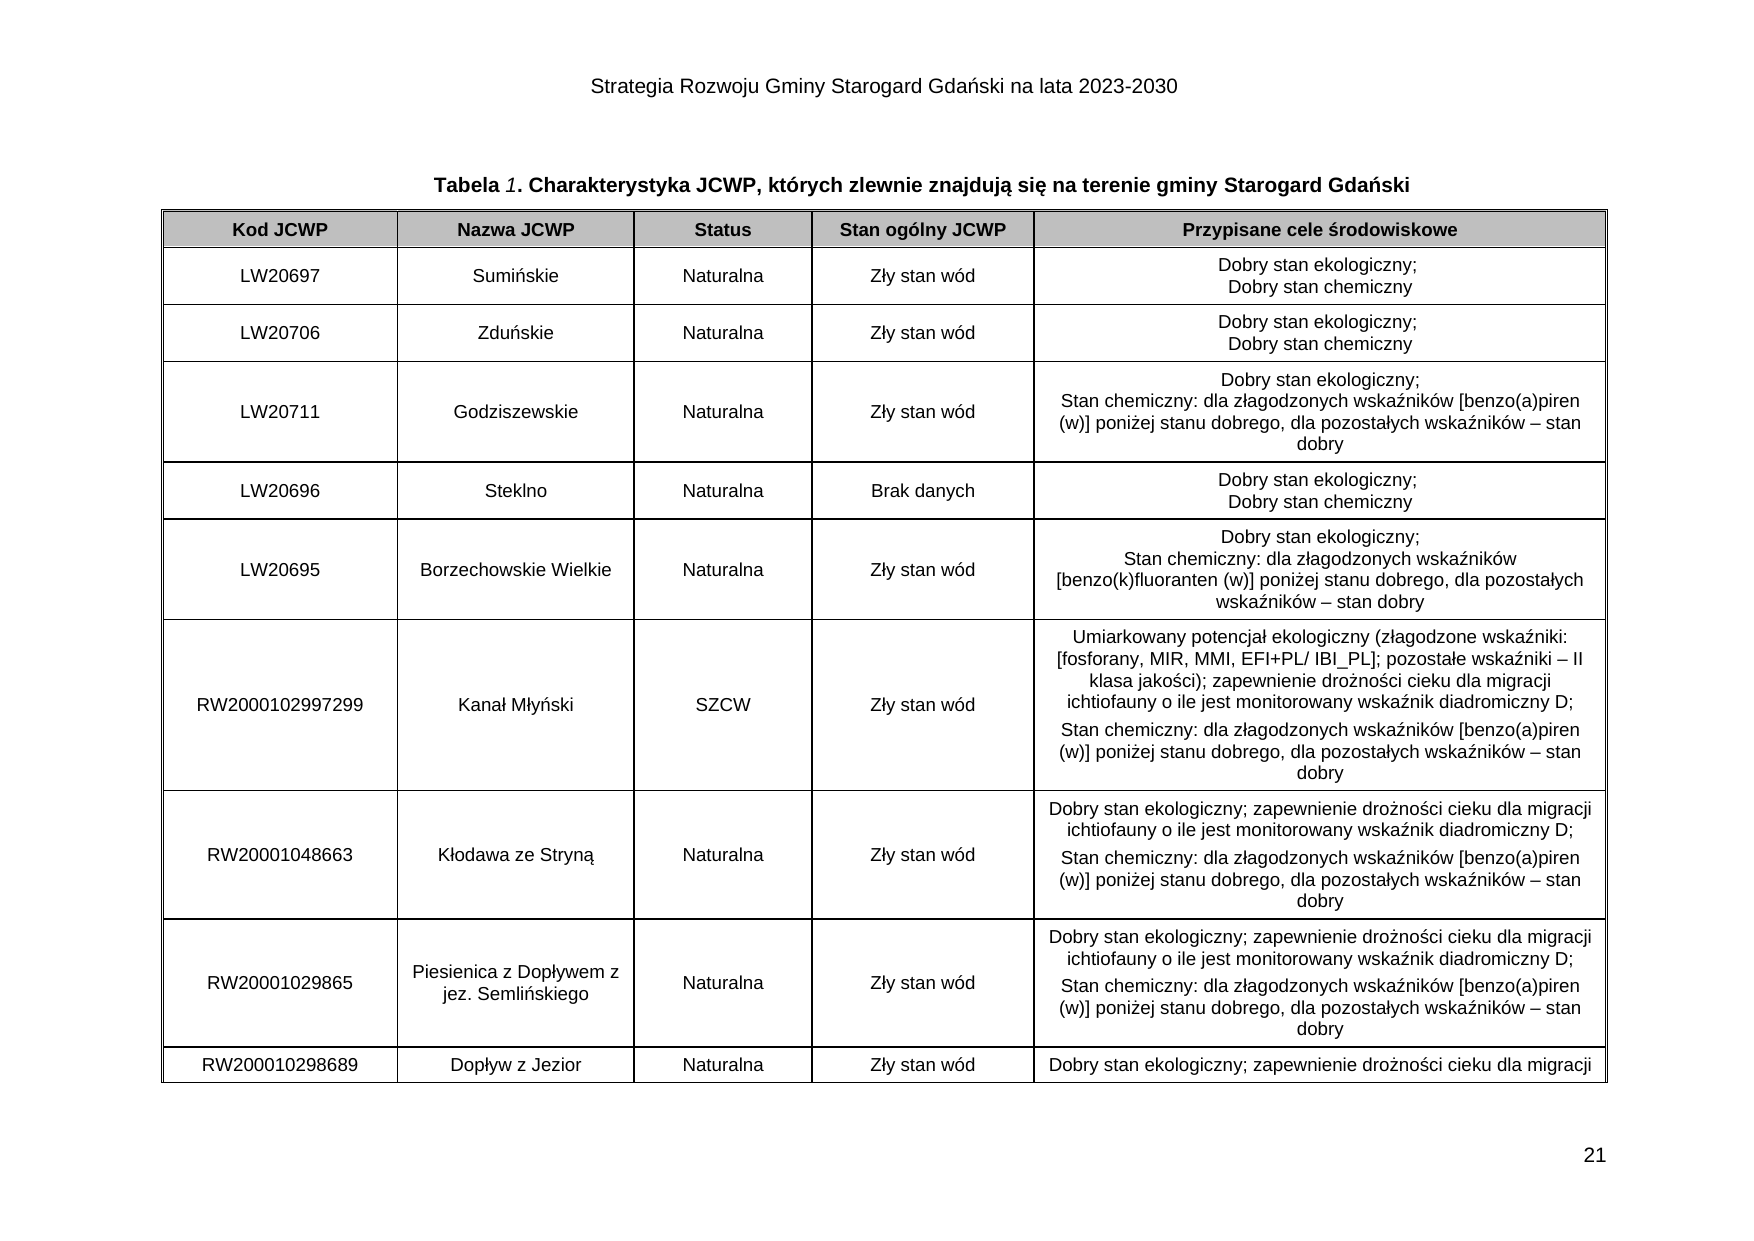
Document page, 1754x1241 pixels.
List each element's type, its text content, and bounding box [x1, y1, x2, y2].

table_cell Dobry stan ekologiczny; Dobry stan chemiczny [1035, 248, 1605, 303]
table_cell Dobry stan ekologiczny; zapewnienie drożności cieku dla migracji ichtiofauny o ile jest monitorowany wskaźnik diadromiczny D; Stan chemiczny: dla złagodzonych wskaźników [benzo(a)piren (w)] poniżej stanu dobrego, dla pozostałych wskaźników – stan dobry [1035, 791, 1605, 918]
table_cell Dobry stan ekologiczny; zapewnienie drożności cieku dla migracji ichtiofauny o ile jest monitorowany wskaźnik diadromiczny D; Stan chemiczny: dla złagodzonych wskaźników [benzo(a)piren (w)] poniżej stanu dobrego, dla pozostałych wskaźników – stan dobry [1035, 920, 1605, 1046]
table_cell Piesienica z Dopływem z jez. Semlińskiego [398, 920, 633, 1046]
table_header Stan ogólny JCWP [813, 212, 1033, 246]
table_cell Borzechowskie Wielkie [398, 520, 633, 618]
table_cell Brak danych [813, 463, 1033, 518]
table_header Status [635, 212, 811, 246]
table_cell Dobry stan ekologiczny; Dobry stan chemiczny [1035, 305, 1605, 361]
table_cell Naturalna [635, 520, 811, 618]
table_cell RW20001048663 [164, 791, 397, 918]
table_cell Naturalna [635, 463, 811, 518]
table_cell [1035, 1048, 1605, 1082]
table_header Nazwa JCWP [398, 212, 633, 246]
table_cell Sumińskie [398, 248, 633, 303]
table_cell Godziszewskie [398, 362, 633, 461]
table_cell LW20697 [164, 248, 397, 303]
table_cell RW2000102997299 [164, 620, 397, 790]
table_cell LW20696 [164, 463, 397, 518]
table_cell RW20001029865 [164, 920, 397, 1046]
table_cell Zły stan wód [813, 620, 1033, 790]
table_cell Zły stan wód [813, 305, 1033, 361]
table_cell LW20711 [164, 362, 397, 461]
text Tabela 1. Charakterystyka JCWP, których zlewnie znajdują się na terenie gminy Starogard Gdański [237, 173, 1606, 197]
table_cell Naturalna [635, 248, 811, 303]
table_cell Umiarkowany potencjał ekologiczny (złagodzone wskaźniki: [fosforany, MIR, MMI, EFI+PL/ IBI_PL]; pozostałe wskaźniki – II klasa jakości); zapewnienie drożności cieku dla migracji ichtiofauny o ile jest monitorowany wskaźnik diadromiczny D; Stan chemiczny: dla złagodzonych wskaźników [benzo(a)piren (w)] poniżej stanu dobrego, dla pozostałych wskaźników – stan dobry [1035, 620, 1605, 790]
table_cell Dobry stan ekologiczny; Stan chemiczny: dla złagodzonych wskaźników [benzo(k)fluoranten (w)] poniżej stanu dobrego, dla pozostałych wskaźników – stan dobry [1035, 520, 1605, 618]
table_cell Naturalna [635, 1048, 811, 1082]
table_cell Zły stan wód [813, 520, 1033, 618]
table_cell Naturalna [635, 362, 811, 461]
table_cell LW20695 [164, 520, 397, 618]
table_header Kod JCWP [164, 212, 397, 246]
table_cell Zły stan wód [813, 248, 1033, 303]
table_cell Kłodawa ze Stryną [398, 791, 633, 918]
table_cell Zły stan wód [813, 1048, 1033, 1082]
table_cell Kanał Młyński [398, 620, 633, 790]
table_cell RW200010298689 [164, 1048, 397, 1082]
table_cell Dobry stan ekologiczny; Stan chemiczny: dla złagodzonych wskaźników [benzo(a)piren (w)] poniżej stanu dobrego, dla pozostałych wskaźników – stan dobry [1035, 362, 1605, 461]
table_cell Dobry stan ekologiczny; Dobry stan chemiczny [1035, 463, 1605, 518]
table_cell Steklno [398, 463, 633, 518]
table_cell Zduńskie [398, 305, 633, 361]
table_cell Zły stan wód [813, 920, 1033, 1046]
table_cell Naturalna [635, 920, 811, 1046]
table_cell SZCW [635, 620, 811, 790]
table_cell Naturalna [635, 305, 811, 361]
table_cell Naturalna [635, 791, 811, 918]
table_cell Dopływ z Jezior Borzechowskich [398, 1048, 633, 1082]
table_cell Zły stan wód [813, 791, 1033, 918]
table_cell Zły stan wód [813, 362, 1033, 461]
table_cell LW20706 [164, 305, 397, 361]
table_header Przypisane cele środowiskowe [1035, 212, 1605, 246]
